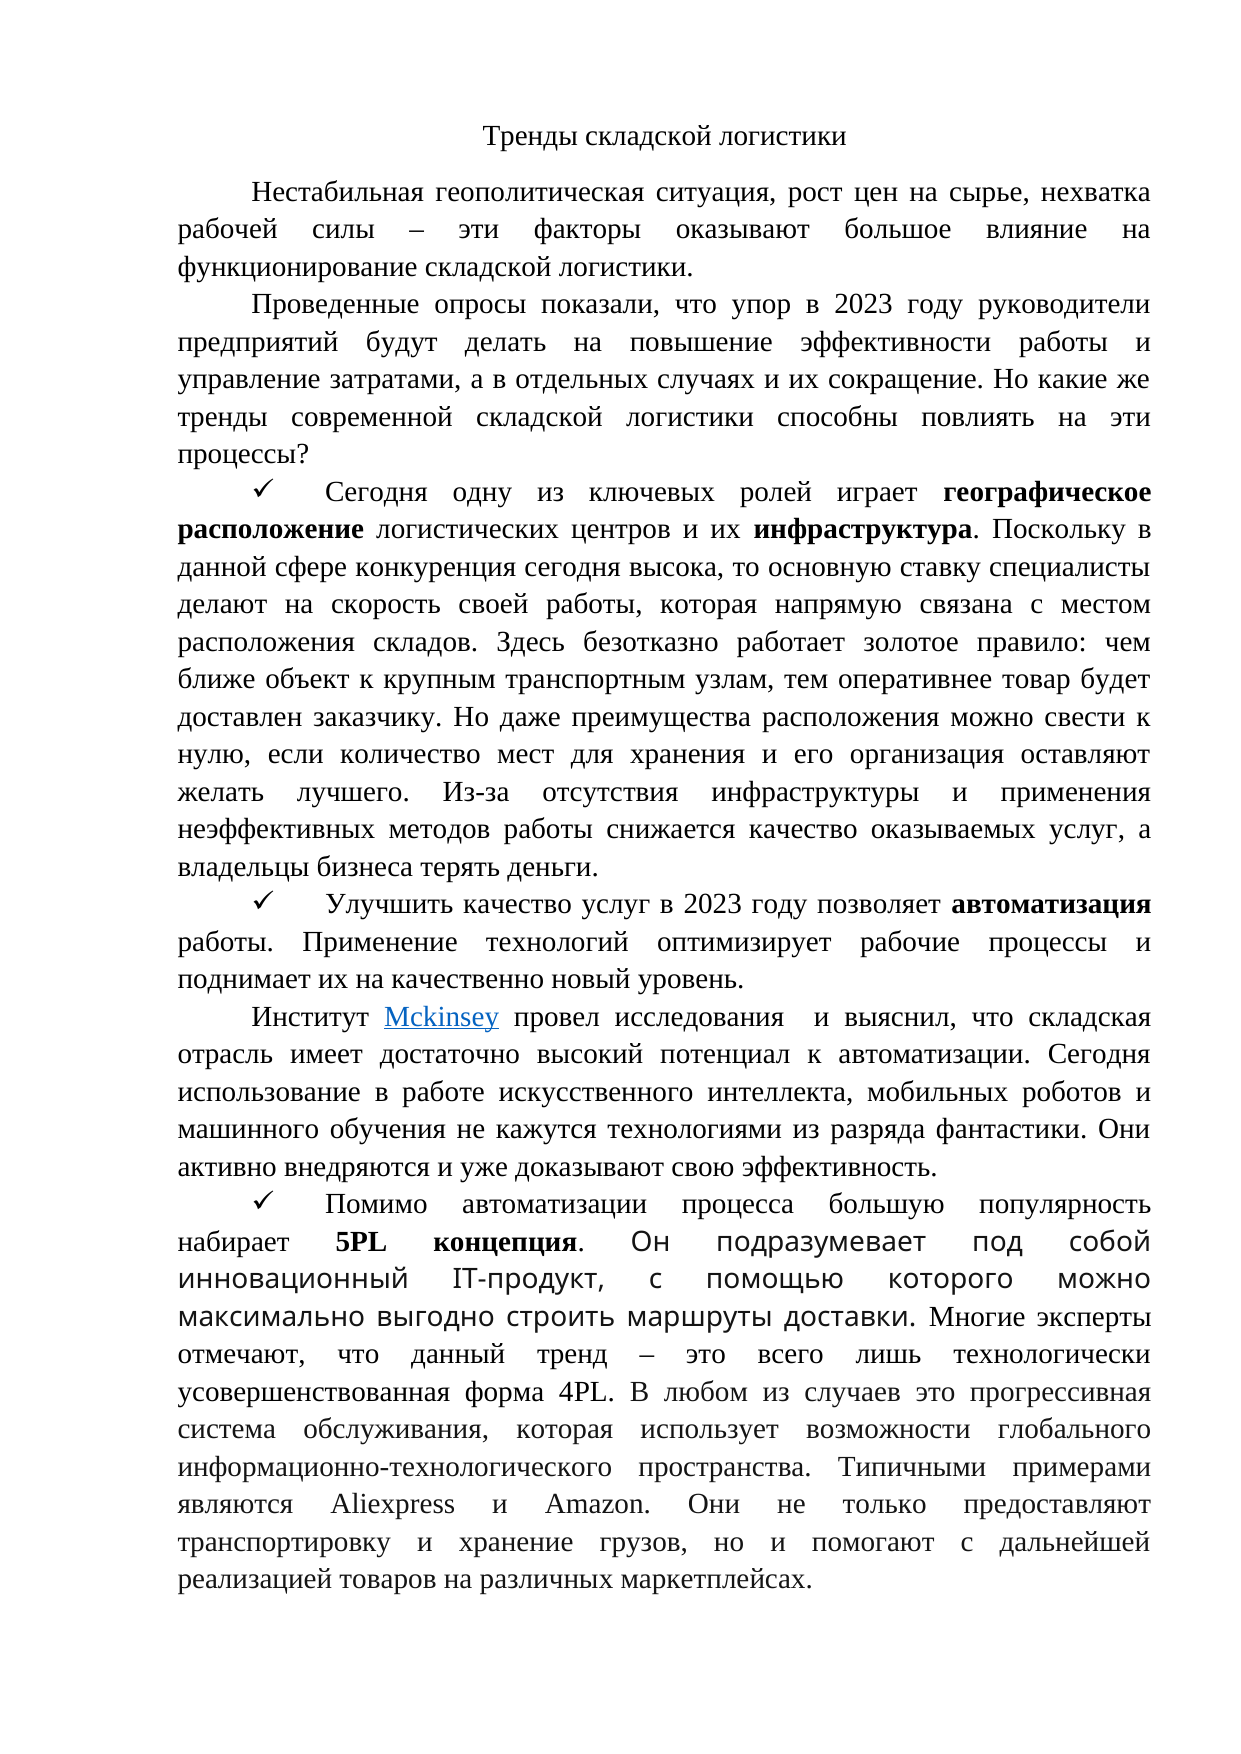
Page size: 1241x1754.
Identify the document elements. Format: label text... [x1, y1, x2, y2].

text Проведенные опросы показали, что упор в 2023 году руководители предприятий будут делать на повышение эффективности работы и управление затратами, а в отдельных случаях и их сокращение. Но какие же тренды современной складской логистики способны повлиять на эти процессы? [177, 283, 1152, 471]
text Тренды складской логистики [177, 118, 1152, 152]
text Нестабильная геополитическая ситуация, рост цен на сырье, нехватка рабочей силы – эти факторы оказывают большое влияние на функционирование складской логистики. [177, 171, 1152, 283]
list Институт Mckinsey провел исследования и выяснил, что складская отрасль имеет достаточно высокий потенциал к автоматизации. Сегодня использование в работе искусственного интеллекта, мобильных роботов и машинного обучения не кажутся технологиями из разряда фантастики. Они активно внедряются и уже доказывают свою эффективность. [177, 996, 1152, 1183]
list Помимо автоматизации процесса большую популярность набирает 5PL концепция. Он подразумевает под собой инновационный IT-продукт, с помощью которого можно максимально выгодно строить маршруты доставки. Многие эксперты отмечают, что данный тренд – это всего лишь технологически усовершенствованная форма 4PL. В любом из случаев это прогрессивная система обслуживания, которая использует возможности глобального информационно-технологического пространства. Типичными примерами являются Aliexpress и Amazon. Они не только предоставляют транспортировку и хранение грузов, но и помогают с дальнейшей реализацией товаров на различных маркетплейсах. [177, 1183, 1152, 1596]
list Сегодня одну из ключевых ролей играет географическое расположение логистических центров и их инфраструктура. Поскольку в данной сфере конкуренция сегодня высока, то основную ставку специалисты делают на скорость своей работы, которая напрямую связана с местом расположения складов. Здесь безотказно работает золотое правило: чем ближе объект к крупным транспортным узлам, тем оперативнее товар будет доставлен заказчику. Но даже преимущества расположения можно свести к нулю, если количество мест для хранения и его организация оставляют желать лучшего. Из-за отсутствия инфраструктуры и применения неэффективных методов работы снижается качество оказываемых услуг, а владельцы бизнеса терять деньги. [177, 471, 1152, 883]
list Улучшить качество услуг в 2023 году позволяет автоматизация работы. Применение технологий оптимизирует рабочие процессы и поднимает их на качественно новый уровень. [177, 883, 1152, 996]
